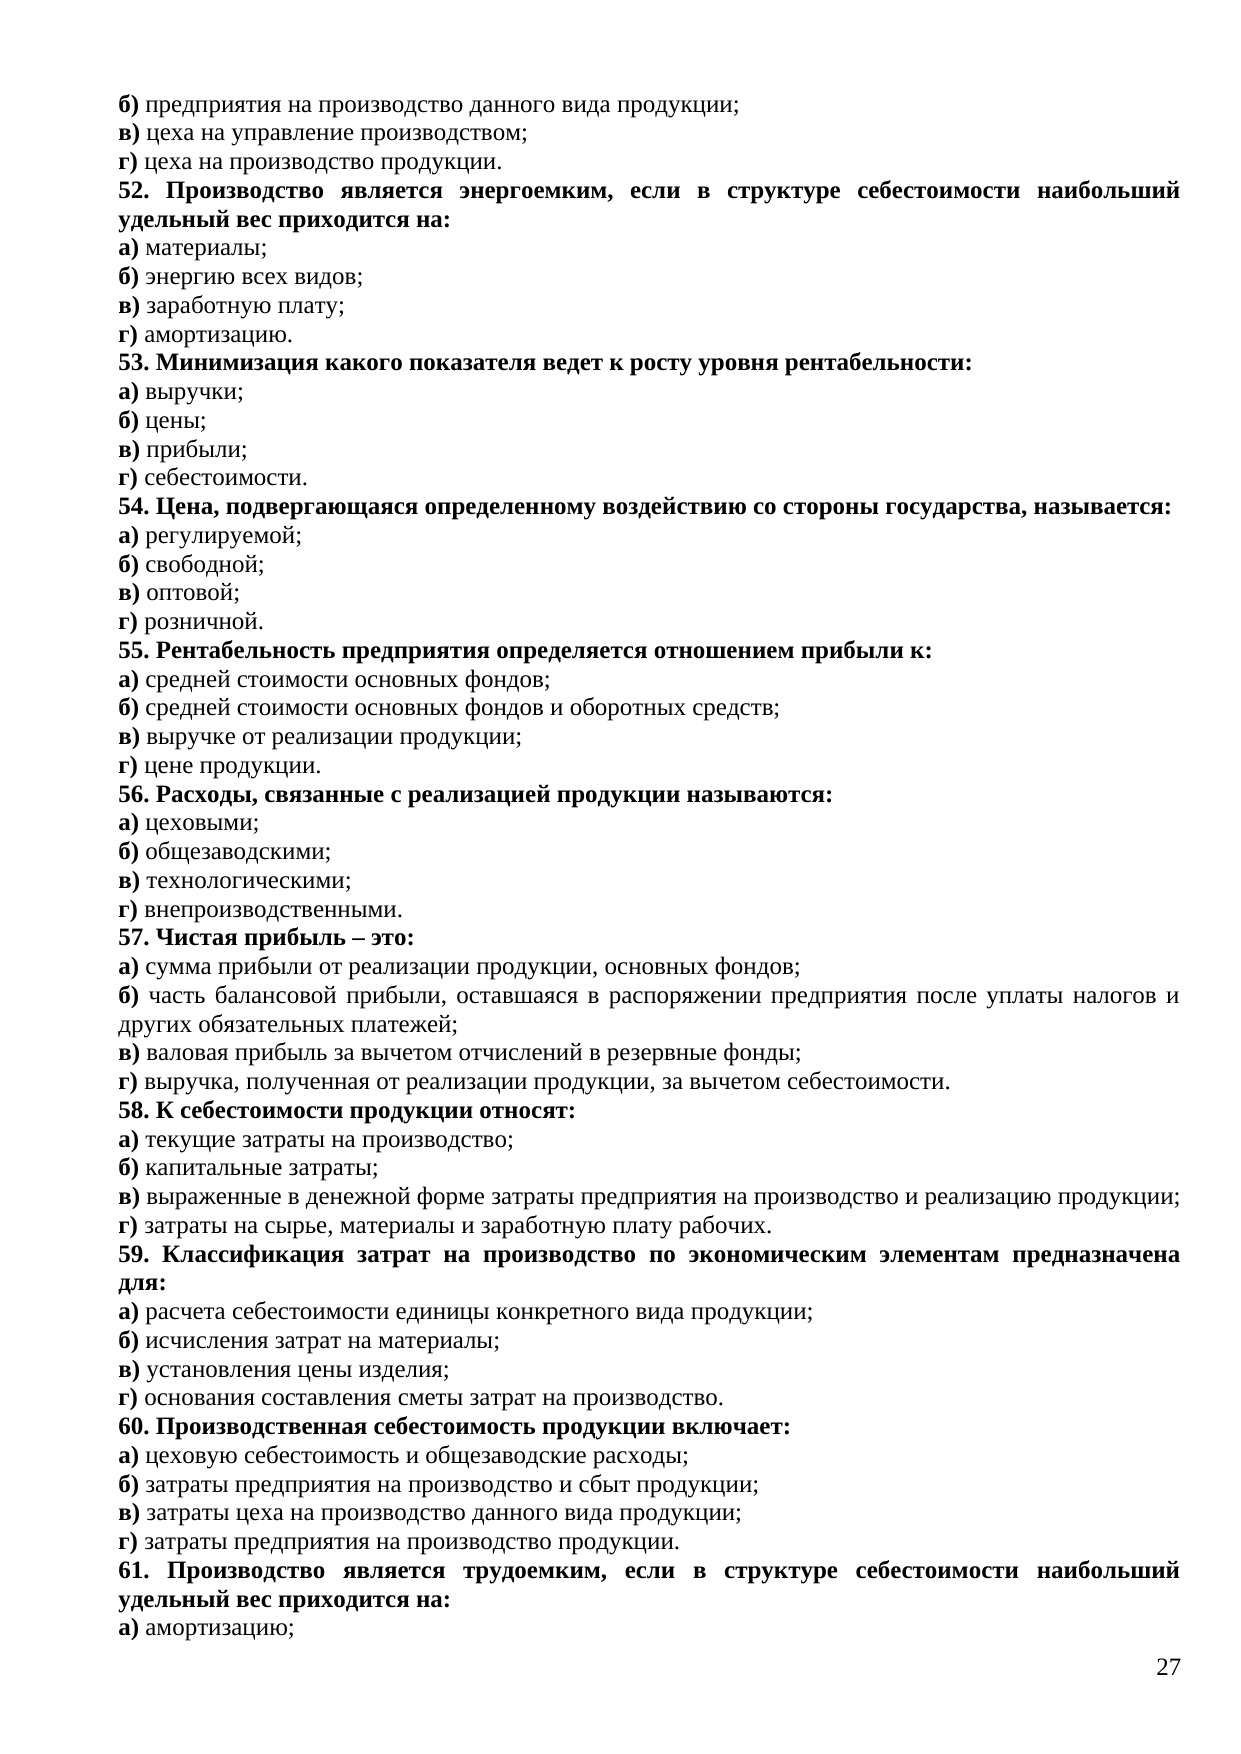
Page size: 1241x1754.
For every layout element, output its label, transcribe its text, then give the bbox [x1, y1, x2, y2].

text 53. Минимизация какого показателя ведет к росту уровня рентабельности: [118, 347, 1181, 376]
text 58. К себестоимости продукции относят: [118, 1095, 1181, 1124]
text 60. Производственная себестоимость продукции включает: [118, 1411, 1181, 1440]
text б) часть балансовой прибыли, оставшаяся в распоряжении предприятия после уплаты налогов и других обязательных платежей; [118, 980, 1181, 1037]
text а) расчета себестоимости единицы конкретного вида продукции; [139, 1296, 1181, 1325]
text в) технологическими; [140, 865, 1181, 894]
text 57. Чистая прибыль – это: [118, 922, 1181, 951]
text г) розничной. [138, 606, 1181, 635]
text в) цеха на управление производством; [118, 117, 1181, 146]
text б) свободной; [118, 549, 1181, 577]
text 55. Рентабельность предприятия определяется отношением прибыли к: [118, 635, 1181, 664]
text г) цеха на производство продукции. [144, 146, 1181, 175]
text 52. Производство является энергоемким, если в структуре себестоимости наибольший удельный вес приходится на: [118, 175, 1181, 232]
text г) цене продукции. [144, 750, 1181, 779]
text г) затраты на сырье, материалы и заработную плату рабочих. [138, 1210, 1181, 1239]
text а) амортизацию; [118, 1612, 1181, 1641]
text в) прибыли; [140, 434, 1181, 462]
text а) регулируемой; [139, 520, 1181, 549]
text б) цены; [118, 405, 1181, 434]
text г) затраты предприятия на производство продукции. [138, 1526, 1181, 1555]
text б) средней стоимости основных фондов и оборотных средств; [118, 692, 1181, 721]
text в) валовая прибыль за вычетом отчислений в резервные фонды; [118, 1037, 1181, 1066]
text 54. Цена, подвергающаяся определенному воздействию со стороны государства, называется: [118, 491, 1181, 520]
text в) затраты цеха на производство данного вида продукции; [118, 1497, 1181, 1526]
text г) амортизацию. [138, 319, 1181, 347]
text а) цеховую себестоимость и общезаводские расходы; [139, 1440, 1181, 1469]
text б) энергию всех видов; [118, 261, 1181, 290]
text г) основания составления сметы затрат на производство. [118, 1382, 1181, 1411]
text б) предприятия на производство данного вида продукции; [118, 89, 1181, 117]
text в) выраженные в денежной форме затраты предприятия на производство и реализацию продукции; [140, 1181, 1181, 1210]
text б) капитальные затраты; [118, 1152, 1181, 1181]
text в) заработную плату; [140, 290, 1181, 319]
text б) общезаводскими; [118, 836, 1181, 865]
text г) выручка, полученная от реализации продукции, за вычетом себестоимости. [138, 1066, 1181, 1095]
text а) текущие затраты на производство; [139, 1124, 1181, 1152]
text 61. Производство является трудоемким, если в структуре себестоимости наибольший удельный вес приходится на: [118, 1555, 1181, 1612]
text в) установления цены изделия; [140, 1354, 1181, 1382]
text а) средней стоимости основных фондов; [139, 664, 1181, 692]
text а) цеховыми; [118, 807, 1181, 836]
text г) себестоимости. [118, 462, 1181, 491]
text 59. Классификация затрат на производство по экономическим элементам предназначена для: [118, 1239, 1181, 1296]
text а) сумма прибыли от реализации продукции, основных фондов; [139, 951, 1181, 980]
text 56. Расходы, связанные с реализацией продукции называются: [118, 779, 1181, 807]
text в) оптовой; [118, 577, 1181, 606]
text г) внепроизводственными. [138, 894, 1181, 922]
text б) затраты предприятия на производство и сбыт продукции; [118, 1469, 1181, 1497]
text в) выручке от реализации продукции; [140, 721, 1181, 750]
text а) выручки; [139, 376, 1181, 405]
text б) исчисления затрат на материалы; [118, 1325, 1181, 1354]
text а) материалы; [118, 232, 1181, 261]
